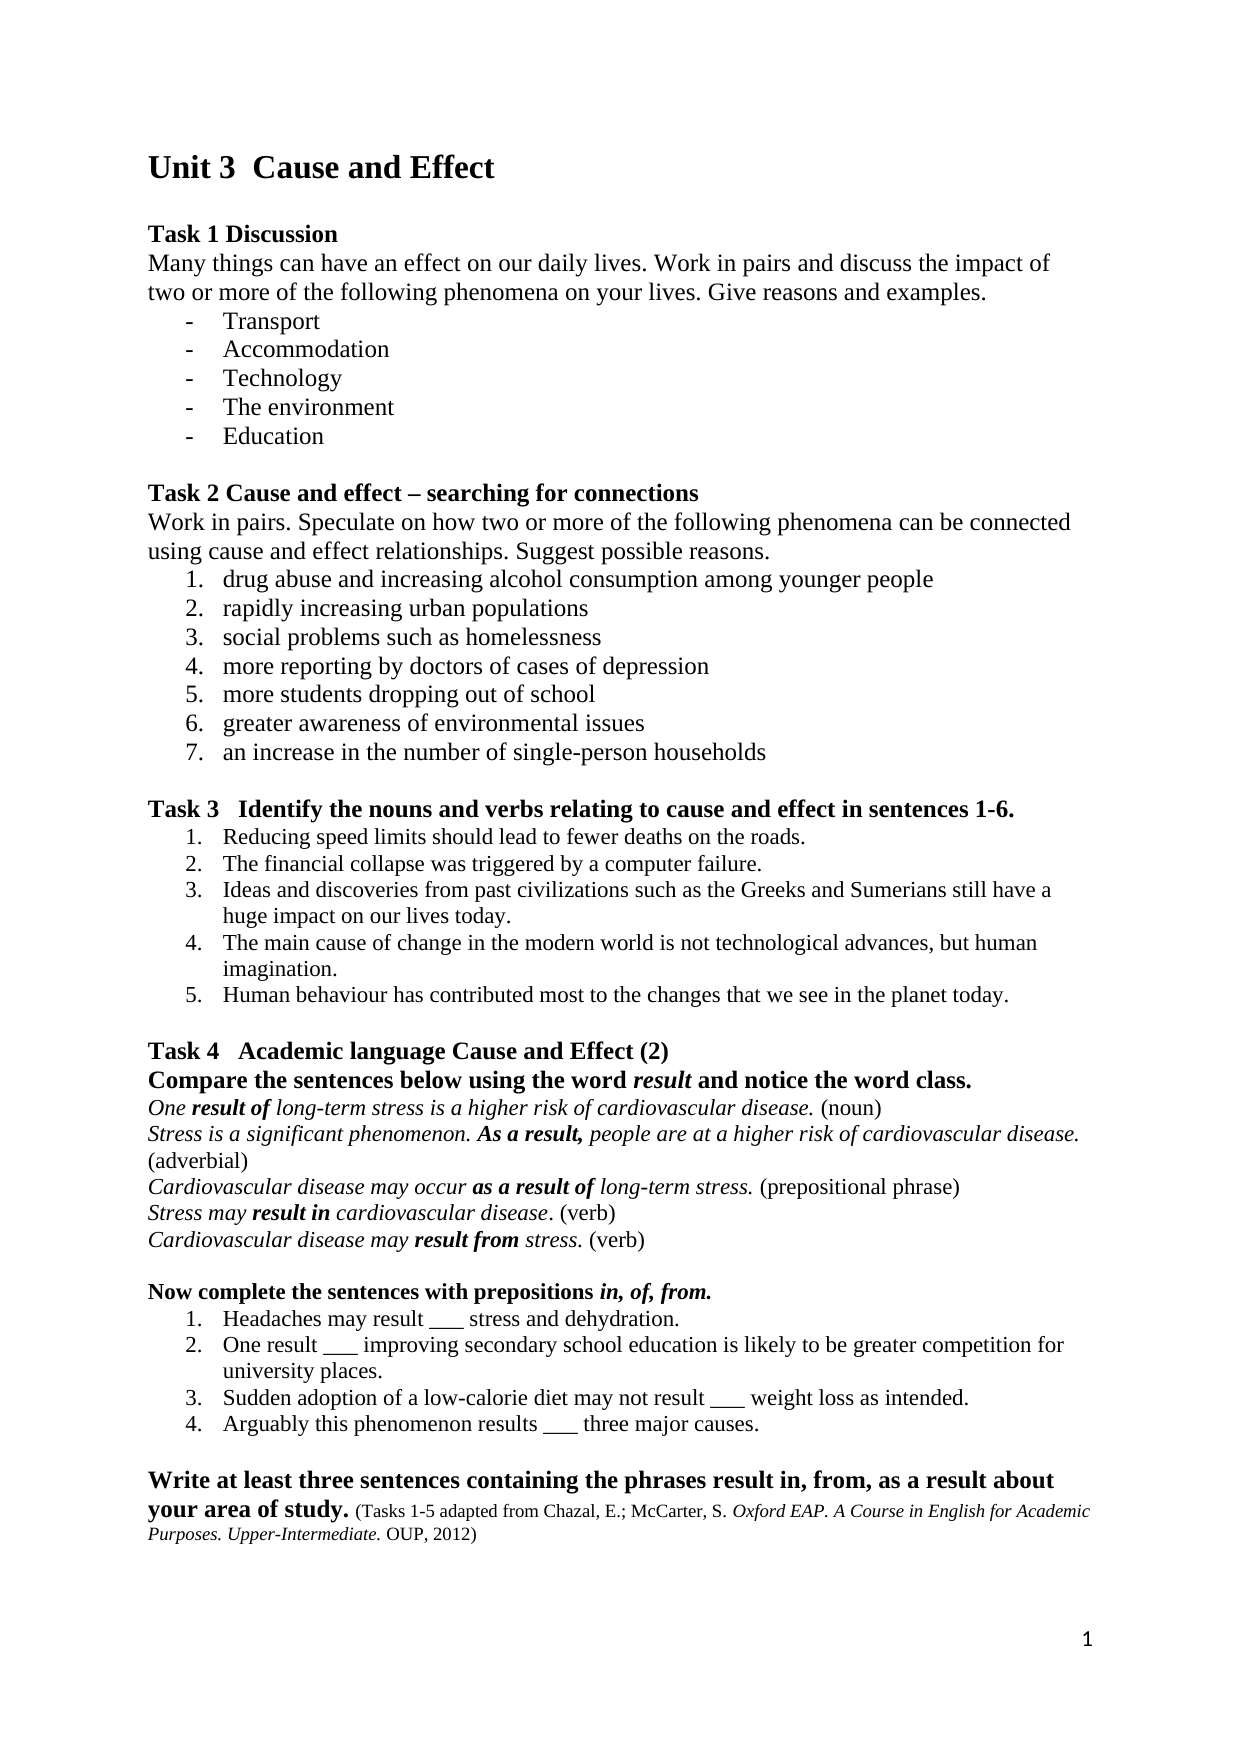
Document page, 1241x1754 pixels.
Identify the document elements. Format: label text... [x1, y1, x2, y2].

list One result ___ improving secondary school education is likely to be greater competition for university places. [185, 1331, 1093, 1384]
text Write at least three sentences containing the phrases result in, from, as a result about your area of study. (Tasks 1-5 adapted from Chazal, E.; McCarter, EAP. A Course in English for Academic Purposes. Upper-Intermediate. OUP, 2012) [148, 1465, 1093, 1544]
text Now complete the sentences with prepositions in, of, from. [148, 1278, 1093, 1305]
list social problems such as homelessness [185, 622, 1093, 651]
text Task 2 Cause and effect – searching for connections [148, 478, 1093, 507]
list Education [185, 421, 1093, 449]
list rapidly increasing urban populations [185, 593, 1093, 622]
text Cardiovascular disease may occur as a result of long-term stress. (prepositional phrase) [148, 1173, 1093, 1199]
list Arguably this phenomenon results ___ three major causes. [185, 1410, 1093, 1437]
list Accommodation [185, 334, 1093, 363]
text Work in pairs. Speculate on how two or more of the following phenomena can be connected using cause and effect relationships. Suggest possible reasons. [148, 507, 1093, 564]
list an increase in the number of single-person households [185, 737, 1093, 766]
list greater awareness of environmental issues [185, 708, 1093, 737]
list Transport [185, 306, 1093, 334]
text Unit 3 Cause and Effect [148, 148, 1093, 186]
text Stress is a significant phenomenon. As a result, people are at a higher risk of cardiovascular disease. (adverbial) [148, 1120, 1093, 1173]
list Headaches may result ___ stress and dehydration. [185, 1305, 1093, 1331]
list Reducing speed limits should lead to fewer deaths on the roads. [185, 823, 1093, 849]
text Many things can have an effect on our daily lives. Work in pairs and discuss the impact of two or more of the following phenomena on your lives. Give reasons and examples. [148, 248, 1093, 306]
text Task 4 Academic language Cause and Effect (2) [148, 1036, 1093, 1065]
text One result of long-term stress is a higher risk of cardiovascular disease. (noun) [148, 1094, 1093, 1120]
list Sudden adoption of a low-calorie diet may not result ___ weight loss as intended. [185, 1384, 1093, 1410]
list The financial collapse was triggered by a computer failure. [185, 849, 1093, 876]
list Technology [185, 363, 1093, 392]
list drug abuse and increasing alcohol consumption among younger people [185, 564, 1093, 593]
list more reporting by doctors of cases of depression [185, 651, 1093, 679]
list The environment [185, 392, 1093, 421]
list more students dropping out of school [185, 679, 1093, 708]
list Human behaviour has contributed most to the changes that we see in the planet today. [185, 981, 1093, 1008]
text Cardiovascular disease may result from stress. (verb) [148, 1226, 1093, 1252]
text Task 3 Identify the nouns and verbs relating to cause and effect in sentences 1-6. [148, 794, 1093, 823]
text Compare the sentences below using the word result and notice the word class. [148, 1065, 1093, 1094]
list Ideas and discoveries from past civilizations such as the Greeks and Sumerians still have a huge impact on our lives today. [185, 876, 1093, 929]
list The main cause of change in the modern world is not technological advances, but human imagination. [185, 929, 1093, 981]
text Task 1 Discussion [148, 219, 1093, 248]
text Stress may result in cardiovascular disease. (verb) [148, 1199, 1093, 1226]
